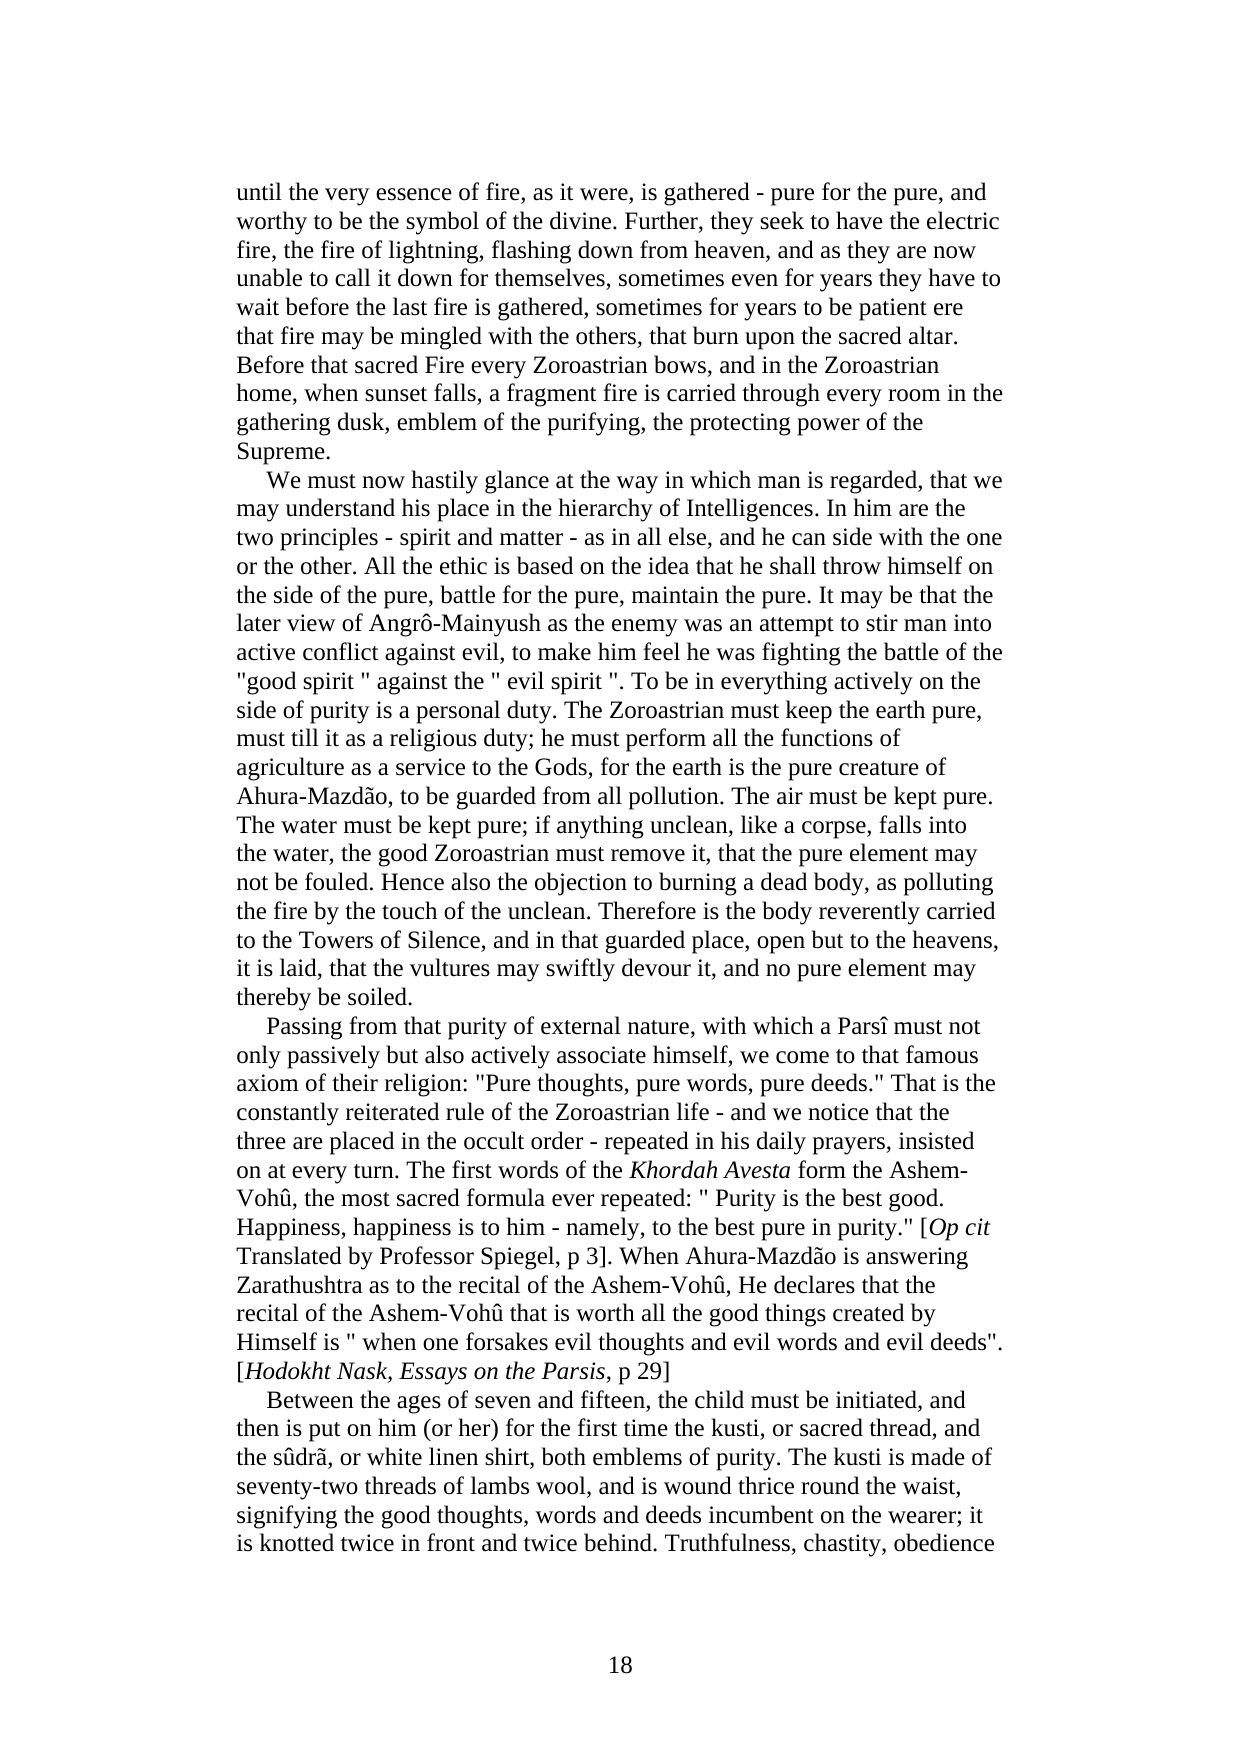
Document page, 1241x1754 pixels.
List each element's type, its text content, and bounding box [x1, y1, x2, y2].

text Passing from that purity of external nature, with which a Parsî must not only passively but also actively associate himself, we come to that famous axiom of their religion: "Pure thoughts, pure words, pure deeds." That is the constantly reiterated rule of the Zoroastrian life - and we notice that the three are placed in the occult order - repeated in his daily prayers, insisted on at every turn. The first words of the Khordah Avesta form the Ashem-Vohû, the most sacred formula ever repeated: " Purity is the best good. Happiness, happiness is to him - namely, to the best pure in purity." [Op cit Translated by Professor Spiegel, p 3]. When Ahura-Mazdão is answering Zarathushtra as to the recital of the Ashem-Vohû, He declares that the recital of the Ashem-Vohû that is worth all the good things created by Himself is " when one forsakes evil thoughts and evil words and evil deeds". [Hodokht Nask, Essays on the Parsis, p 29] [236, 1011, 1004, 1385]
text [236, 1385, 1004, 1557]
text We must now hastily glance at the way in which man is regarded, that we may understand his place in the hierarchy of Intelligences. In him are the two principles - spirit and matter - as in all else, and he can side with the one or the other. All the ethic is based on the idea that he shall throw himself on the side of the pure, battle for the pure, maintain the pure. It may be that the later view of Angrô-Mainyush as the enemy was an attempt to stir man into active conflict against evil, to make him feel he was fighting the battle of the "good spirit " against the " evil spirit ". To be in everything actively on the side of purity is a personal duty. The Zoroastrian must keep the earth pure, must till it as a religious duty; he must perform all the functions of agriculture as a service to the Gods, for the earth is the pure creature of Ahura-Mazdão, to be guarded from all pollution. The air must be kept pure. The water must be kept pure; if anything unclean, like a corpse, falls into the water, the good Zoroastrian must remove it, that the pure element may not be fouled. Hence also the objection to burning a dead body, as polluting the fire by the touch of the unclean. Therefore is the body reverently carried to the Towers of Silence, and in that guarded place, open but to the heavens, it is laid, that the vultures may swiftly devour it, and no pure element may thereby be soiled. [236, 465, 1004, 1011]
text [236, 177, 1004, 465]
